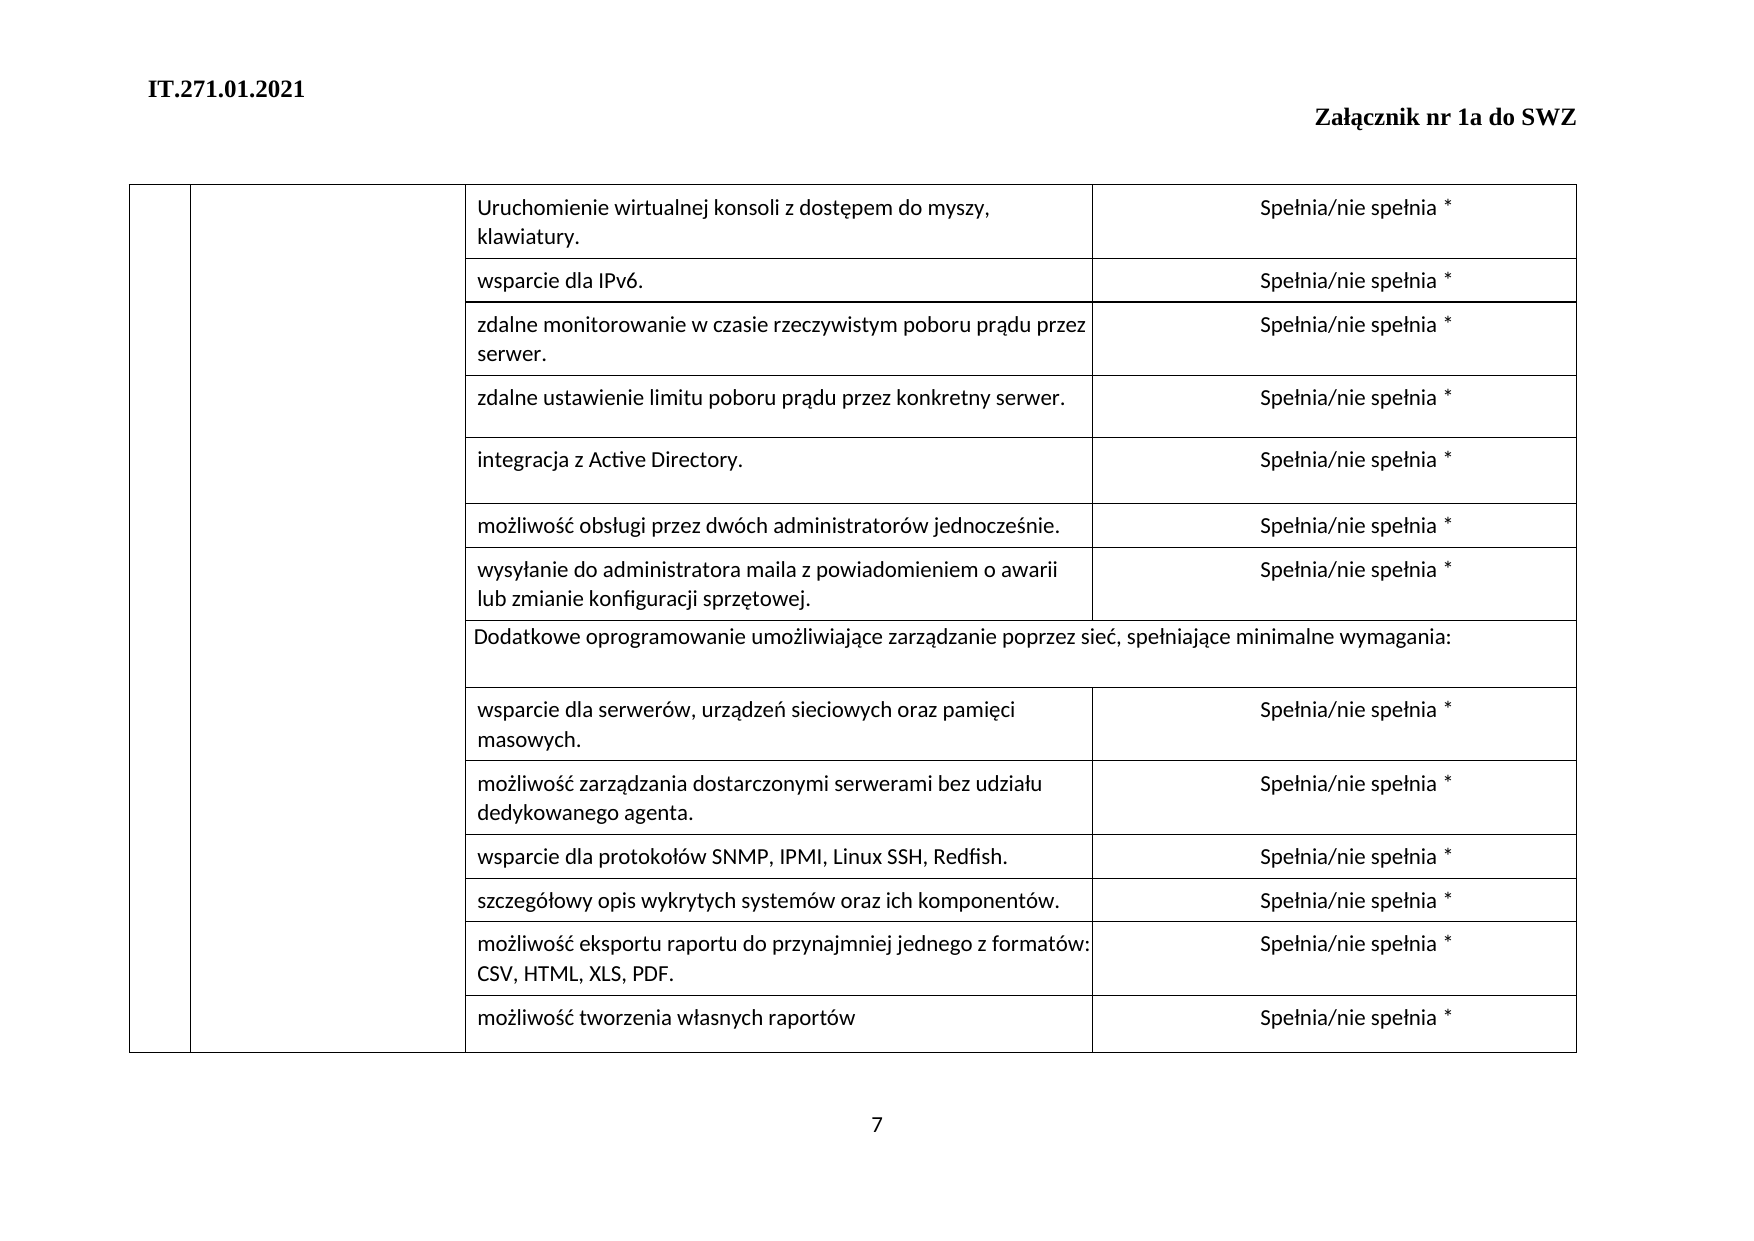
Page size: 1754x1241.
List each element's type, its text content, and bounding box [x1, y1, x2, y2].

table_cell Spełnia/nie spełnia * [1093, 922, 1576, 994]
table_cell szczegółowy opis wykrytych systemów oraz ich komponentów. [466, 879, 1092, 921]
table_cell wsparcie dla protokołów SNMP, IPMI, Linux SSH, Redfish. [466, 835, 1092, 877]
table_cell Uruchomienie wirtualnej konsoli z dostępem do myszy, klawiatury. [466, 185, 1092, 258]
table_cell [1093, 185, 1576, 258]
table_cell zdalne ustawienie limitu poboru prądu przez konkretny serwer. [466, 376, 1092, 437]
table_cell Spełnia/nie spełnia * [1093, 688, 1576, 760]
table_cell możliwość eksportu raportu do przynajmniej jednego z formatów: CSV, HTML, XLS, PDF. [466, 922, 1092, 994]
table_cell wysyłanie do administratora maila z powiadomieniem o awarii lub zmianie konfiguracji sprzętowej. [466, 548, 1092, 620]
table_cell Spełnia/nie spełnia * [1093, 259, 1576, 301]
table_cell integracja z Active Directory. [466, 438, 1092, 503]
table_cell Spełnia/nie spełnia * [1093, 504, 1576, 547]
table_cell Dodatkowe oprogramowanie umożliwiające zarządzanie poprzez sieć, spełniające minimalne wymagania: [466, 621, 1576, 687]
table_cell zdalne monitorowanie w czasie rzeczywistym poboru prądu przez serwer. [466, 303, 1092, 375]
table_cell Spełnia/nie spełnia * [1093, 376, 1576, 437]
table_cell wsparcie dla IPv6. [466, 259, 1092, 301]
table_cell możliwość obsługi przez dwóch administratorów jednocześnie. [466, 504, 1092, 547]
table_cell Spełnia/nie spełnia * [1093, 761, 1576, 833]
table_cell możliwość zarządzania dostarczonymi serwerami bez udziału dedykowanego agenta. [466, 761, 1092, 833]
table_cell wsparcie dla serwerów, urządzeń sieciowych oraz pamięci masowych. [466, 688, 1092, 760]
table_cell Spełnia/nie spełnia * [1093, 835, 1576, 877]
table_cell Spełnia/nie spełnia * [1093, 548, 1576, 620]
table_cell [1093, 996, 1576, 1052]
table_cell możliwość tworzenia własnych raportów [466, 996, 1092, 1052]
table_cell Spełnia/nie spełnia * [1093, 438, 1576, 503]
table_cell Spełnia/nie spełnia * [1093, 303, 1576, 375]
table_cell Spełnia/nie spełnia * [1093, 879, 1576, 921]
